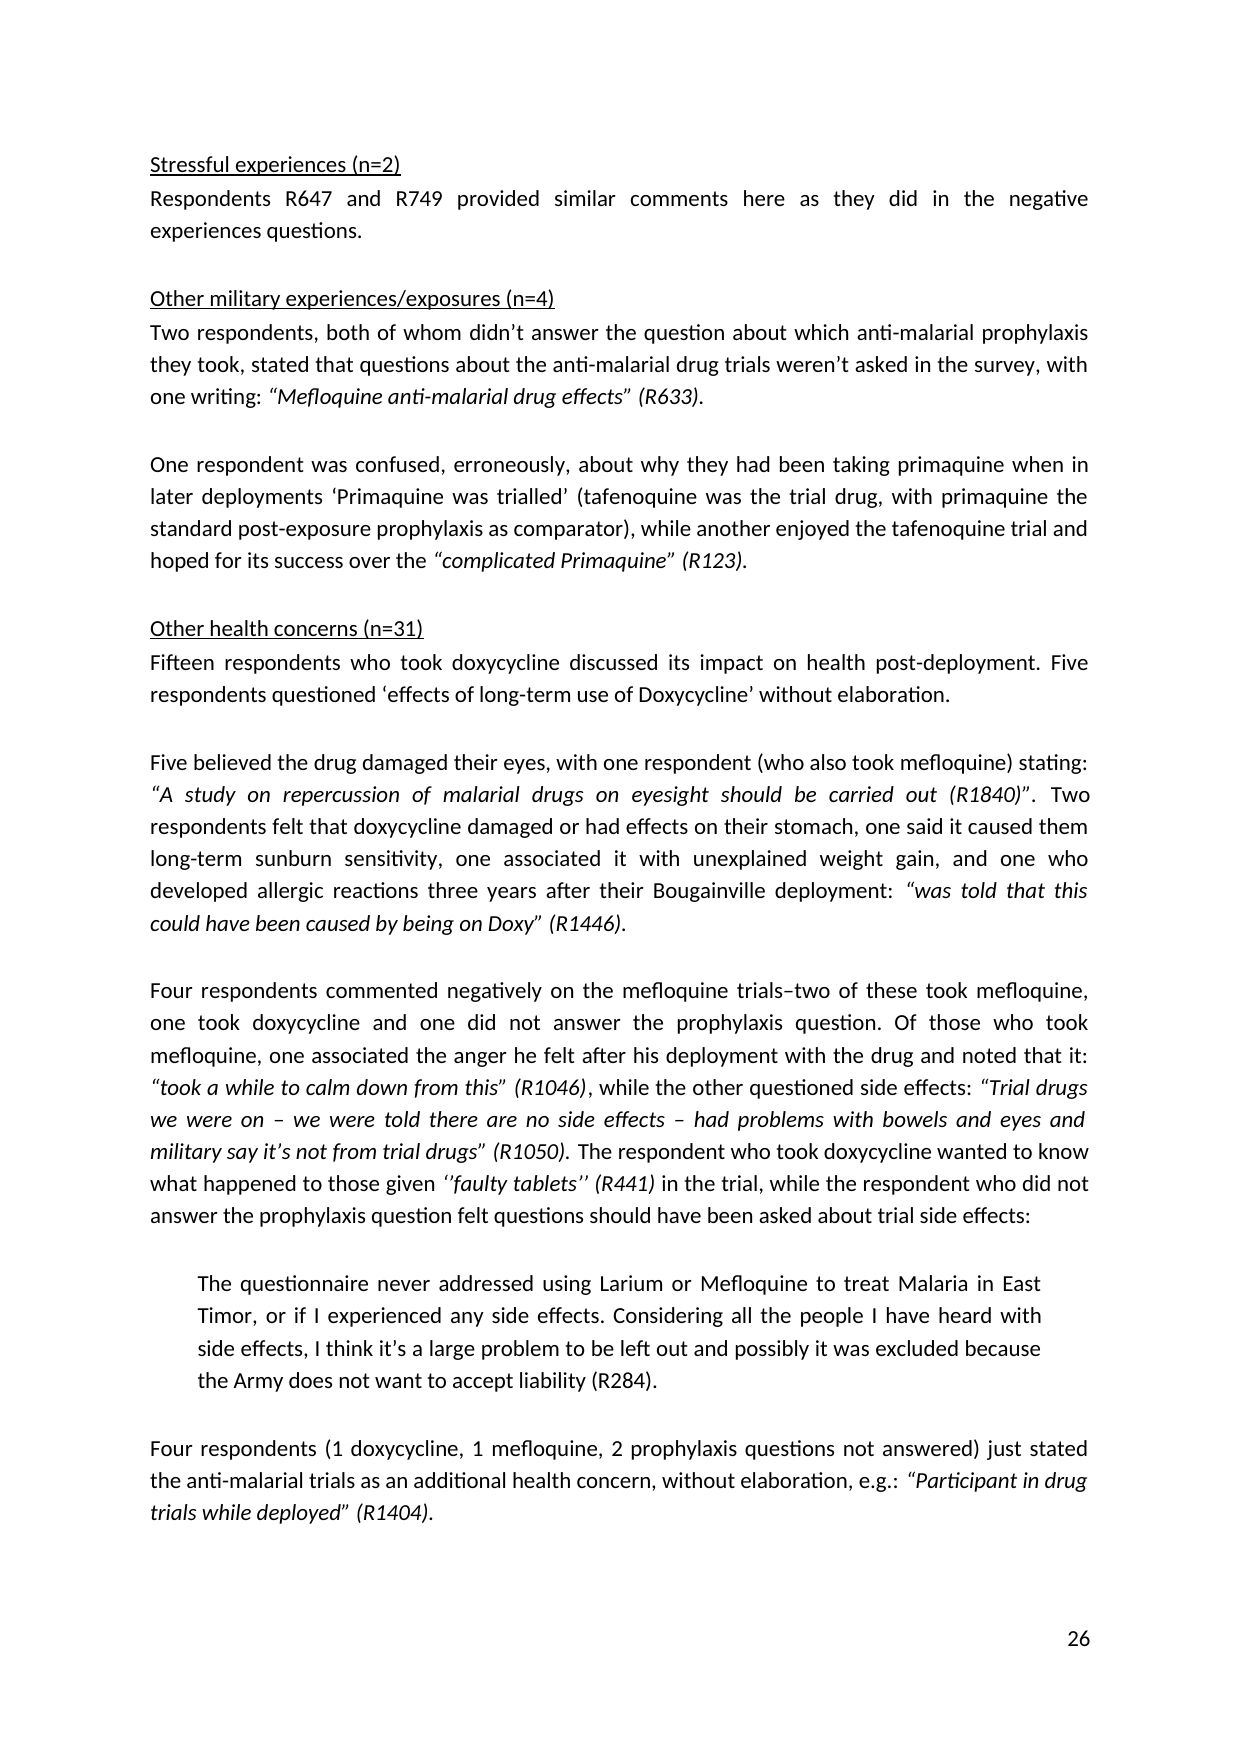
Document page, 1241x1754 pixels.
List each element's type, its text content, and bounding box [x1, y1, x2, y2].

text One respondent was confused, erroneously, about why they had been taking primaquine when in later deployments ‘Primaquine was trialled’ (tafenoquine was the trial drug, with primaquine the standard post-exposure prophylaxis as comparator), while another enjoyed the tafenoquine trial and hoped for its success over the “complicated Primaquine” (R123). [150, 450, 1090, 574]
text Other health concerns (n=31) [150, 614, 1090, 642]
text Four respondents commented negatively on the mefloquine trials–two of these took mefloquine, one took doxycycline and one did not answer the prophylaxis question. Of those who took mefloquine, one associated the anger he felt after his deployment with the drug and noted that it: “took a while to calm down from this” (R1046), while the other questioned side effects: “Trial drugs we were on – we were told there are no side effects – had problems with bowels and eyes and military say it’s not from trial drugs” (R1050). The respondent who took doxycycline wanted to know what happened to those given ‘’faulty tablets’’ (R441) in the trial, while the respondent who did not answer the prophylaxis question felt questions should have been asked about trial side effects: [150, 976, 1090, 1230]
text Stressful experiences (n=2) [150, 150, 1090, 178]
text The questionnaire never addressed using Larium or Mefloquine to treat Malaria in East Timor, or if I experienced any side effects. Considering all the people I have heard with side effects, I think it’s a large problem to be left out and possibly it was excluded because the Army does not want to accept liability (R284). [197, 1269, 1043, 1394]
text Two respondents, both of whom didn’t answer the question about which anti-malarial prophylaxis they took, stated that questions about the anti-malarial drug trials weren’t asked in the survey, with one writing: “Mefloquine anti-malarial drug effects” (R633). [150, 318, 1090, 410]
text Respondents R647 and R749 provided similar comments here as they did in the negative experiences questions. [150, 184, 1090, 244]
text Other military experiences/exposures (n=4) [150, 284, 1090, 312]
text Five believed the drug damaged their eyes, with one respondent (who also took mefloquine) stating: “A study on repercussion of malarial drugs on eyesight should be carried out (R1840)”. Two respondents felt that doxycycline damaged or had effects on their stomach, one said it caused them long-term sunburn sensitivity, one associated it with unexplained weight gain, and one who developed allergic reactions three years after their Bougainville deployment: “was told that this could have been caused by being on Doxy” (R1446). [150, 748, 1090, 937]
text Fifteen respondents who took doxycycline discussed its impact on health post-deployment. Five respondents questioned ‘effects of long-term use of Doxycycline’ without elaboration. [150, 648, 1090, 708]
text Four respondents (1 doxycycline, 1 mefloquine, 2 prophylaxis questions not answered) just stated the anti-malarial trials as an additional health concern, without elaboration, e.g.: “Participant in drug trials while deployed” (R1404). [150, 1434, 1090, 1526]
